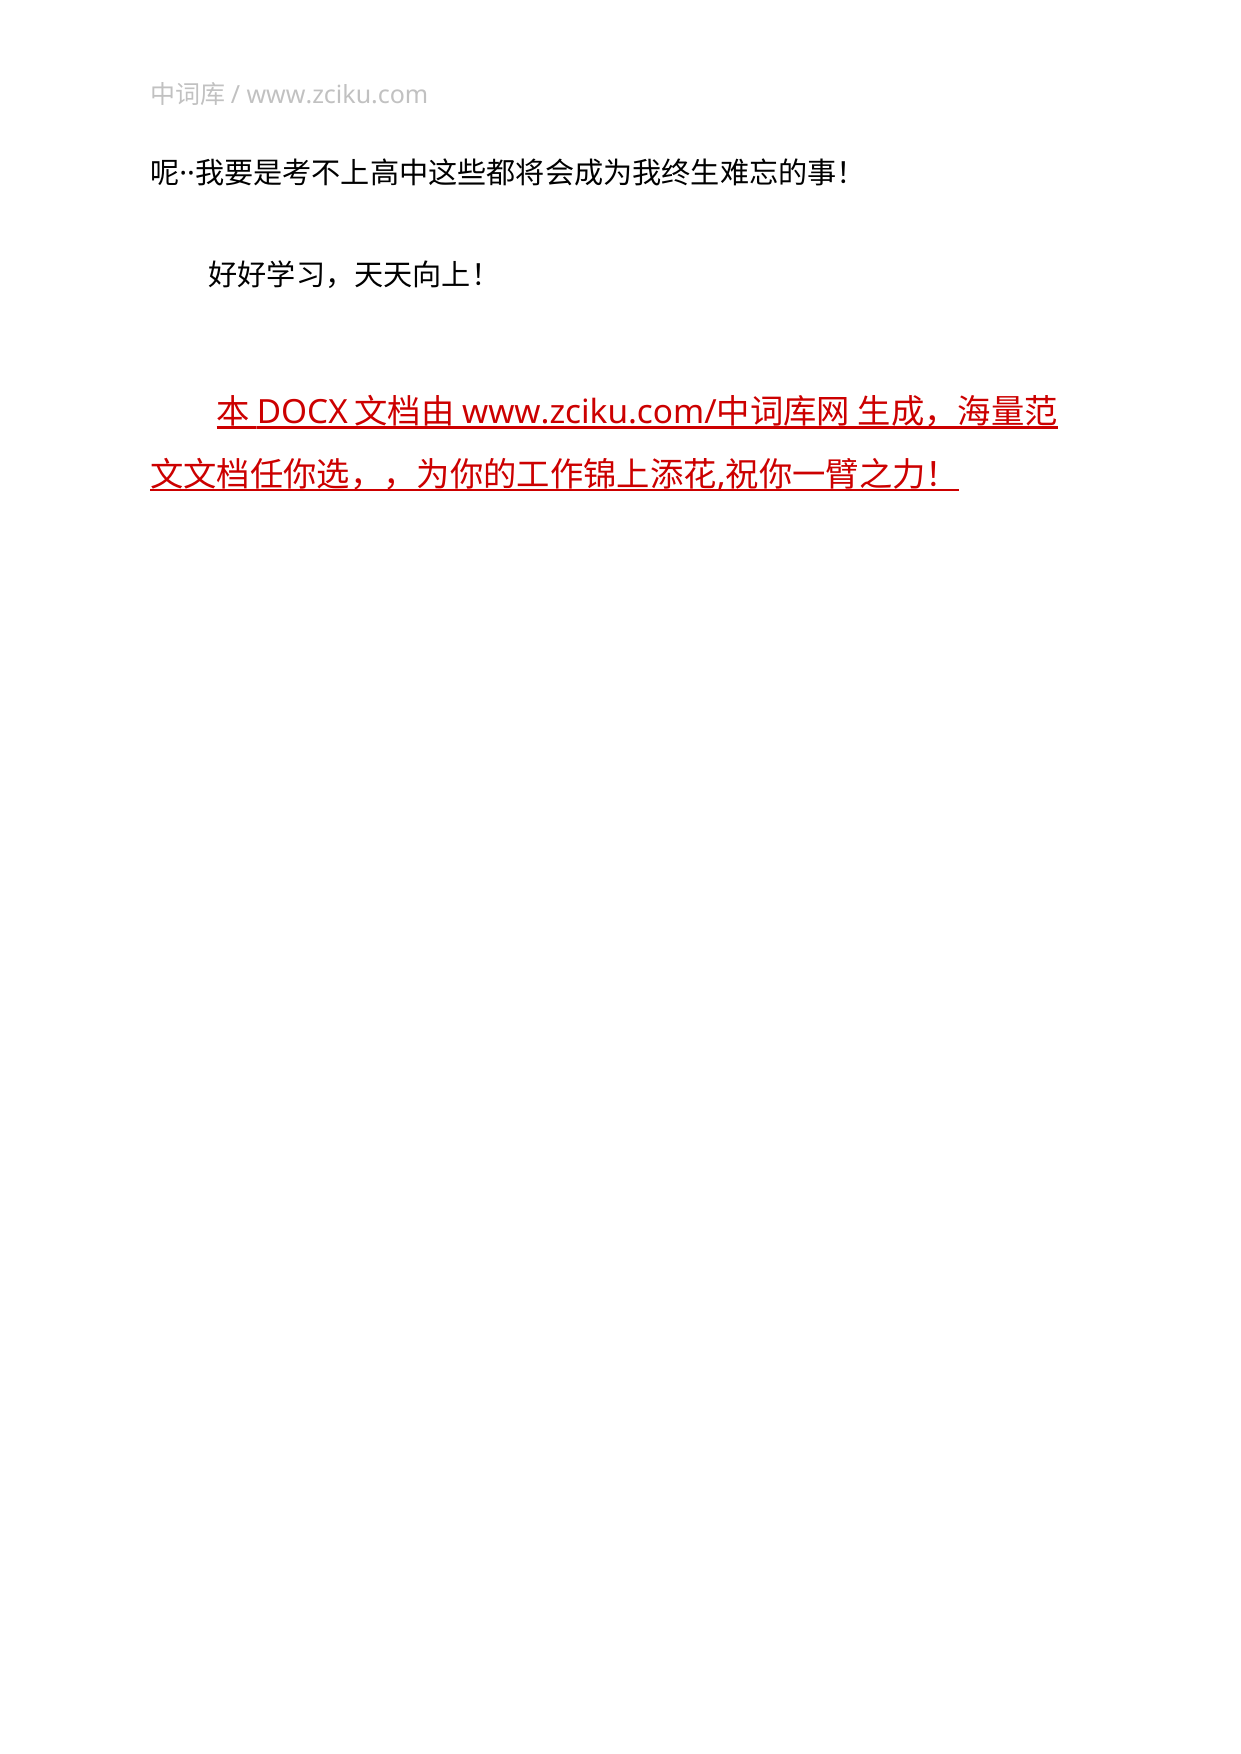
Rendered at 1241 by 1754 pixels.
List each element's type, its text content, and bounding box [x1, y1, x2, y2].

text 本DOCX文档由 www.zciku.com/中词库网 生成，海量范文文档任你选，，为你的工作锦上添花,祝你一臂之力！ [150, 385, 1090, 496]
text 好好学习，天天向上！ [150, 252, 1090, 294]
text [150, 150, 1090, 192]
